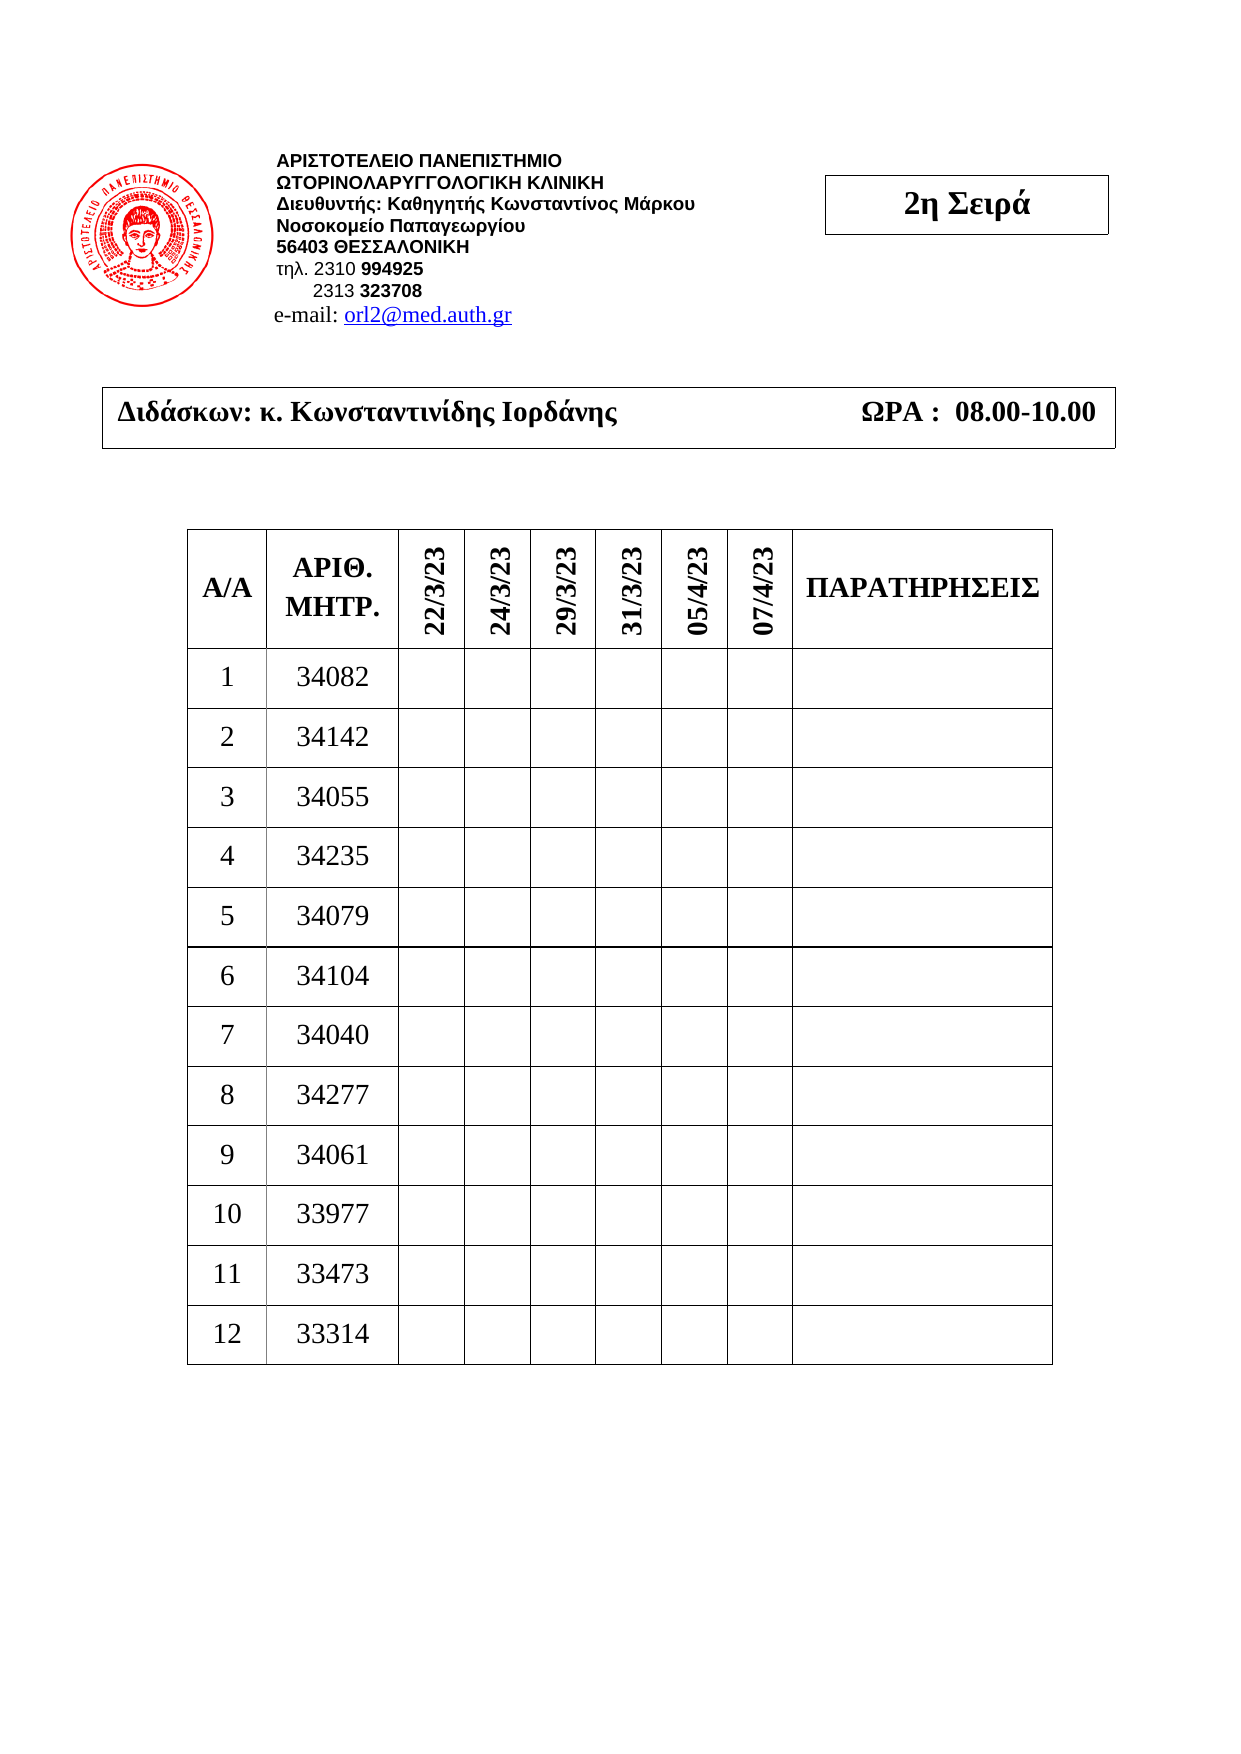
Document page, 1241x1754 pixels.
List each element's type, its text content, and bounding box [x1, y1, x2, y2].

table_header 24/3/23 [465, 530, 530, 648]
table_cell [399, 828, 464, 887]
table_header 22/3/23 [399, 530, 464, 648]
table_cell [662, 1306, 727, 1364]
table_cell [662, 888, 727, 946]
table_cell 4 [188, 828, 266, 887]
table_cell [399, 1246, 464, 1304]
table_cell [596, 709, 661, 767]
table_cell 8 [188, 1067, 266, 1125]
table_header 05/4/23 [662, 530, 727, 648]
table_cell 6 [188, 948, 266, 1006]
table_header Α/Α [188, 530, 266, 648]
table_cell 34235 [267, 828, 398, 887]
table_cell 5 [188, 888, 266, 946]
table_cell [793, 1126, 1052, 1185]
table_cell 3 [188, 768, 266, 827]
table_cell [596, 1246, 661, 1304]
table_cell 34277 [267, 1067, 398, 1125]
table_cell [399, 1186, 464, 1245]
table_cell 7 [188, 1007, 266, 1066]
table_cell [662, 1007, 727, 1066]
table_cell 10 [188, 1186, 266, 1245]
table_cell [596, 649, 661, 708]
table_cell [531, 1126, 595, 1185]
table_cell [399, 709, 464, 767]
table_cell 34061 [267, 1126, 398, 1185]
table_cell [793, 828, 1052, 887]
table_cell [399, 768, 464, 827]
table_cell [728, 1306, 792, 1364]
table_cell 33473 [267, 1246, 398, 1304]
table_cell [531, 948, 595, 1006]
table_cell [465, 1186, 530, 1245]
table_header 07/4/23 [728, 530, 792, 648]
table_cell [465, 888, 530, 946]
text ΩΤΟΡΙΝΟΛΑΡΥΓΓΟΛΟΓΙΚΗ ΚΛΙΝΙΚΗ [276, 172, 675, 193]
table_cell [531, 1067, 595, 1125]
table_cell [531, 1007, 595, 1066]
table_header 29/3/23 [531, 530, 595, 648]
table_cell [399, 649, 464, 708]
table_cell 34104 [267, 948, 398, 1006]
text Διευθυντής: Καθηγητής Κωνσταντίνος Μάρκου [276, 193, 719, 215]
text 2313 323708 [276, 279, 675, 301]
table_cell [465, 1007, 530, 1066]
table_cell [531, 649, 595, 708]
table_cell [399, 1007, 464, 1066]
table_cell 2 [188, 709, 266, 767]
table_cell [531, 1306, 595, 1364]
table_cell [793, 1246, 1052, 1304]
table_cell 1 [188, 649, 266, 708]
table_cell [793, 1306, 1052, 1364]
table_cell [793, 768, 1052, 827]
table_cell [531, 1186, 595, 1245]
table_cell [728, 1246, 792, 1304]
table_cell [662, 1246, 727, 1304]
text ΑΡΙΣΤΟΤΕΛΕΙΟ ΠΑΝΕΠΙΣΤΗΜΙΟ [276, 150, 675, 172]
table_cell [662, 649, 727, 708]
table_cell [531, 768, 595, 827]
table_header ΠΑΡΑΤΗΡΗΣΕΙΣ [793, 530, 1052, 648]
table_cell [399, 888, 464, 946]
table_cell [793, 1007, 1052, 1066]
text Νοσοκομείο Παπαγεωργίου [276, 215, 675, 236]
table_cell [465, 649, 530, 708]
table_header 31/3/23 [596, 530, 661, 648]
table_cell 34055 [267, 768, 398, 827]
table_cell 9 [188, 1126, 266, 1185]
table_header ΑΡΙΘ. ΜΗΤΡ. [267, 530, 398, 648]
table_cell [399, 1067, 464, 1125]
table_cell [465, 709, 530, 767]
table_cell [662, 1186, 727, 1245]
table_cell [662, 1067, 727, 1125]
table_cell [793, 709, 1052, 767]
picture [60, 155, 218, 320]
table_cell [793, 948, 1052, 1006]
table_cell [793, 1186, 1052, 1245]
table_cell [531, 888, 595, 946]
table_cell 33977 [267, 1186, 398, 1245]
table_cell 34082 [267, 649, 398, 708]
table_cell 33314 [267, 1306, 398, 1364]
table_cell 11 [188, 1246, 266, 1304]
table_cell [728, 649, 792, 708]
table_cell [793, 888, 1052, 946]
table_cell [596, 888, 661, 946]
table_cell [662, 828, 727, 887]
table_cell [399, 1126, 464, 1185]
table_cell [465, 1246, 530, 1304]
table_cell [465, 1306, 530, 1364]
text 56403 ΘΕΣΣΑΛΟΝΙΚΗ [276, 236, 675, 258]
text τηλ. 2310 994925 [276, 258, 675, 279]
table_cell [531, 828, 595, 887]
table_cell [399, 948, 464, 1006]
table_cell [596, 1186, 661, 1245]
table_cell [728, 1186, 792, 1245]
table_cell [662, 709, 727, 767]
table_cell [465, 1126, 530, 1185]
table_cell [596, 1126, 661, 1185]
table_cell [662, 768, 727, 827]
table_cell [793, 1067, 1052, 1125]
table_cell [596, 1306, 661, 1364]
table_cell 34142 [267, 709, 398, 767]
table_cell [728, 1067, 792, 1125]
table_cell [728, 709, 792, 767]
table_cell [728, 888, 792, 946]
table_cell [596, 948, 661, 1006]
table_cell [662, 948, 727, 1006]
table_cell [531, 709, 595, 767]
table_cell [596, 768, 661, 827]
table_cell [465, 828, 530, 887]
table_cell [728, 948, 792, 1006]
table_cell [465, 1067, 530, 1125]
table_cell [465, 768, 530, 827]
table_cell [662, 1126, 727, 1185]
table_cell [793, 649, 1052, 708]
table_cell [465, 948, 530, 1006]
table_cell 12 [188, 1306, 266, 1364]
table_cell 34040 [267, 1007, 398, 1066]
table_cell [596, 1067, 661, 1125]
table_cell [596, 1007, 661, 1066]
table_cell [399, 1306, 464, 1364]
text e-mail: orl2@med.auth.gr [187, 301, 1053, 327]
table_cell [728, 768, 792, 827]
table_cell [728, 1007, 792, 1066]
table_cell [596, 828, 661, 887]
table_cell 34079 [267, 888, 398, 946]
table_cell [728, 1126, 792, 1185]
table_cell [531, 1246, 595, 1304]
table_cell [728, 828, 792, 887]
